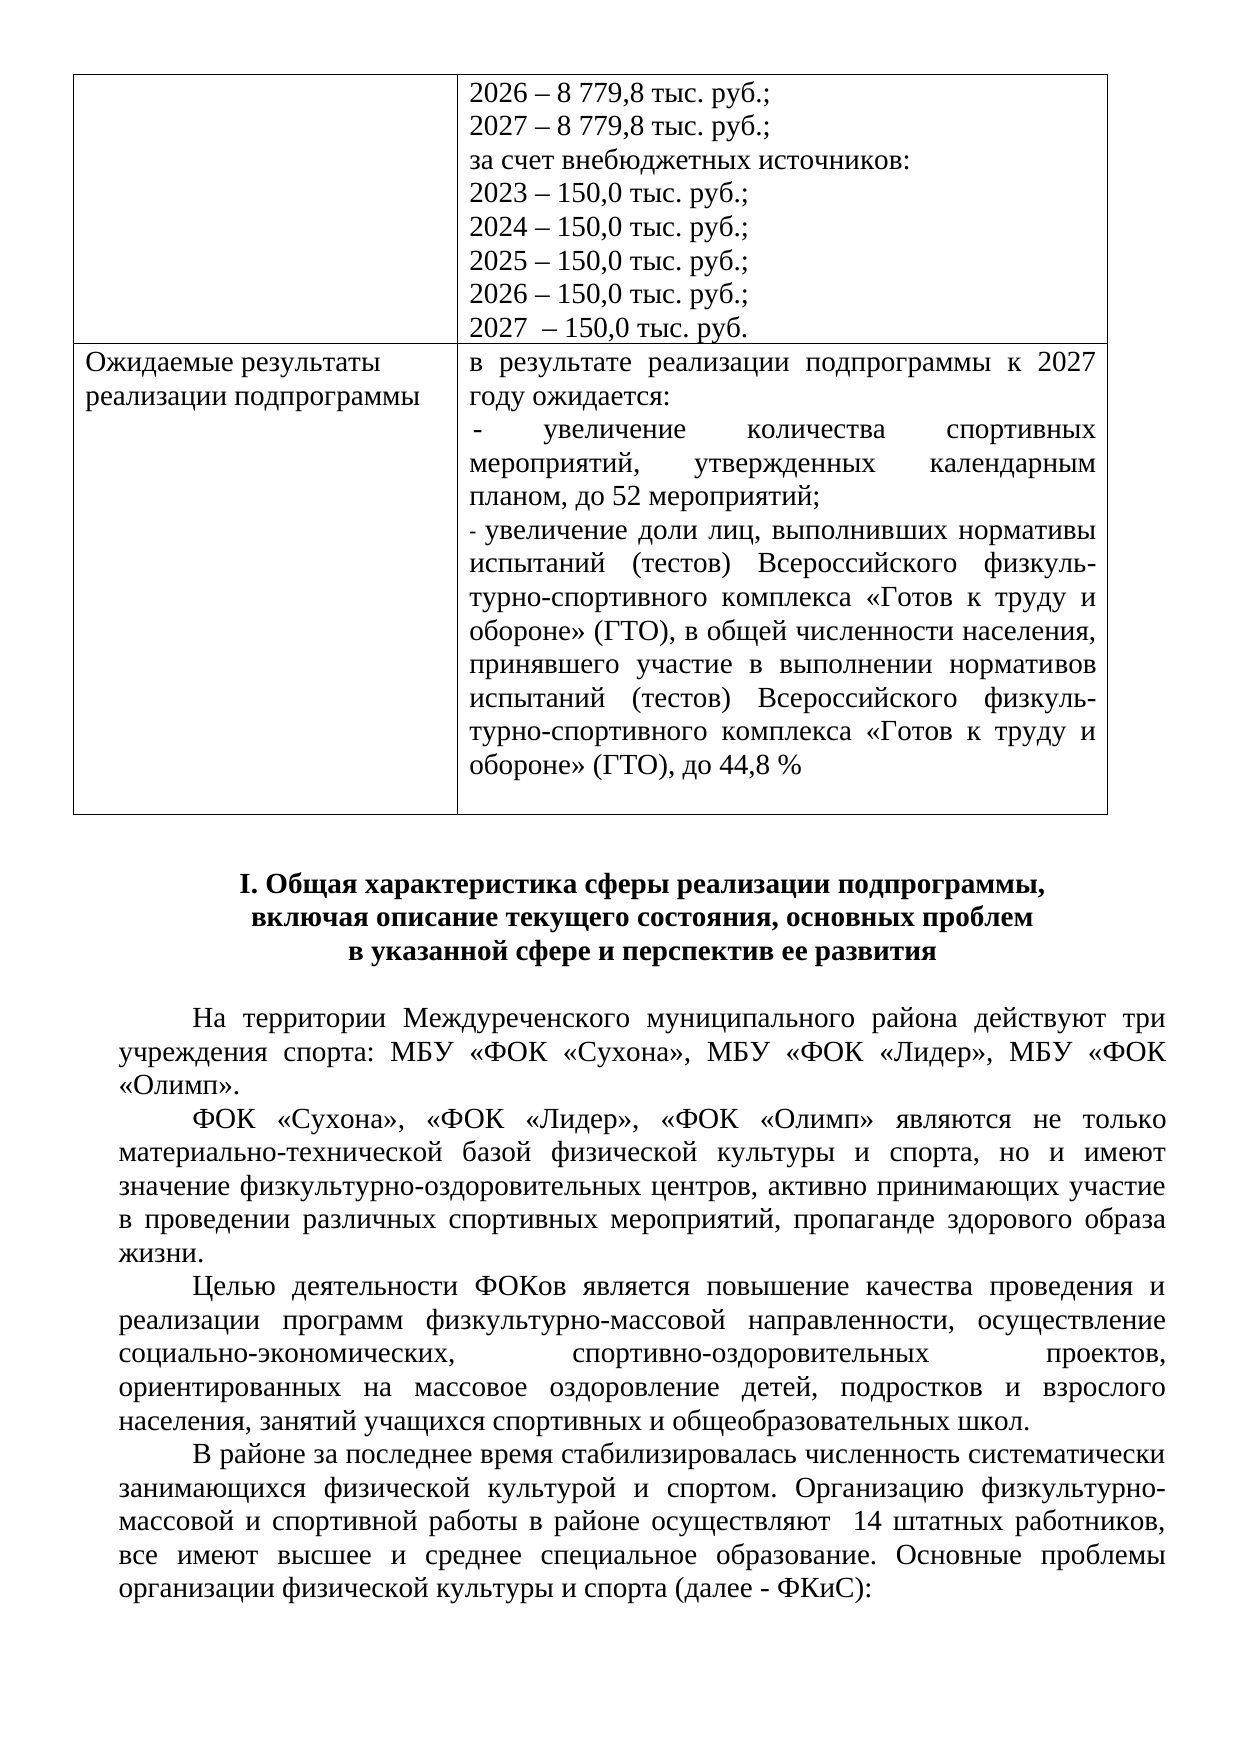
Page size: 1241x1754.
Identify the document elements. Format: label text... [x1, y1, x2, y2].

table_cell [74, 75, 457, 343]
table_cell Ожидаемые результаты реализации подпрограммы [74, 344, 457, 814]
text ФОК «Сухона», «ФОК «Лидер», «ФОК «Олимп» являются не только материально-технической базой физической культуры и спорта, но и имеют значение физкультурно-оздоровительных центров, активно принимающих участие в проведении различных спортивных мероприятий, пропаганде здорового образа жизни. [118, 1101, 1167, 1268]
text I. Общая характеристика сферы реализации подпрограммы, [89, 866, 1196, 899]
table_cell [458, 75, 1107, 343]
table_cell в результате реализации подпрограммы к 2027 году ожидается: - увеличение количества спортивных мероприятий, утвержденных календарным планом, до 52 мероприятий; - увеличение доли лиц, выполнивших нормативы испытаний (тестов) Всероссийского физкультурно-спортивного комплекса «Готов к труду и обороне» (ГТО), в общей численности населения, принявшего участие в выполнении нормативов испытаний (тестов) Всероссийского физкультурно-спортивного комплекса «Готов к труду и обороне» (ГТО), до 44,8 % [458, 344, 1107, 814]
text включая описание текущего состояния, основных проблем [89, 899, 1196, 933]
text Целью деятельности ФОКов является повышение качества проведения и реализации программ физкультурно-массовой направленности, осуществление социально-экономических, спортивно-оздоровительных проектов, ориентированных на массовое оздоровление детей, подростков и взрослого населения, занятий учащихся спортивных и общеобразовательных школ. [118, 1268, 1167, 1436]
text в указанной сфере и перспектив ее развития [89, 933, 1196, 967]
text На территории Междуреченского муниципального района действуют три учреждения спорта: МБУ «ФОК «Сухона», МБУ «ФОК «Лидер», МБУ «ФОК «Олимп». [118, 1000, 1167, 1101]
text В районе за последнее время стабилизировалась численность систематически занимающихся физической культурой и спортом. Организацию физкультурно-массовой и спортивной работы в районе осуществляют 14 штатных работников, все имеют высшее и среднее специальное образование. Основные проблемы организации физической культуры и спорта (далее - ФКиС): [118, 1436, 1167, 1604]
